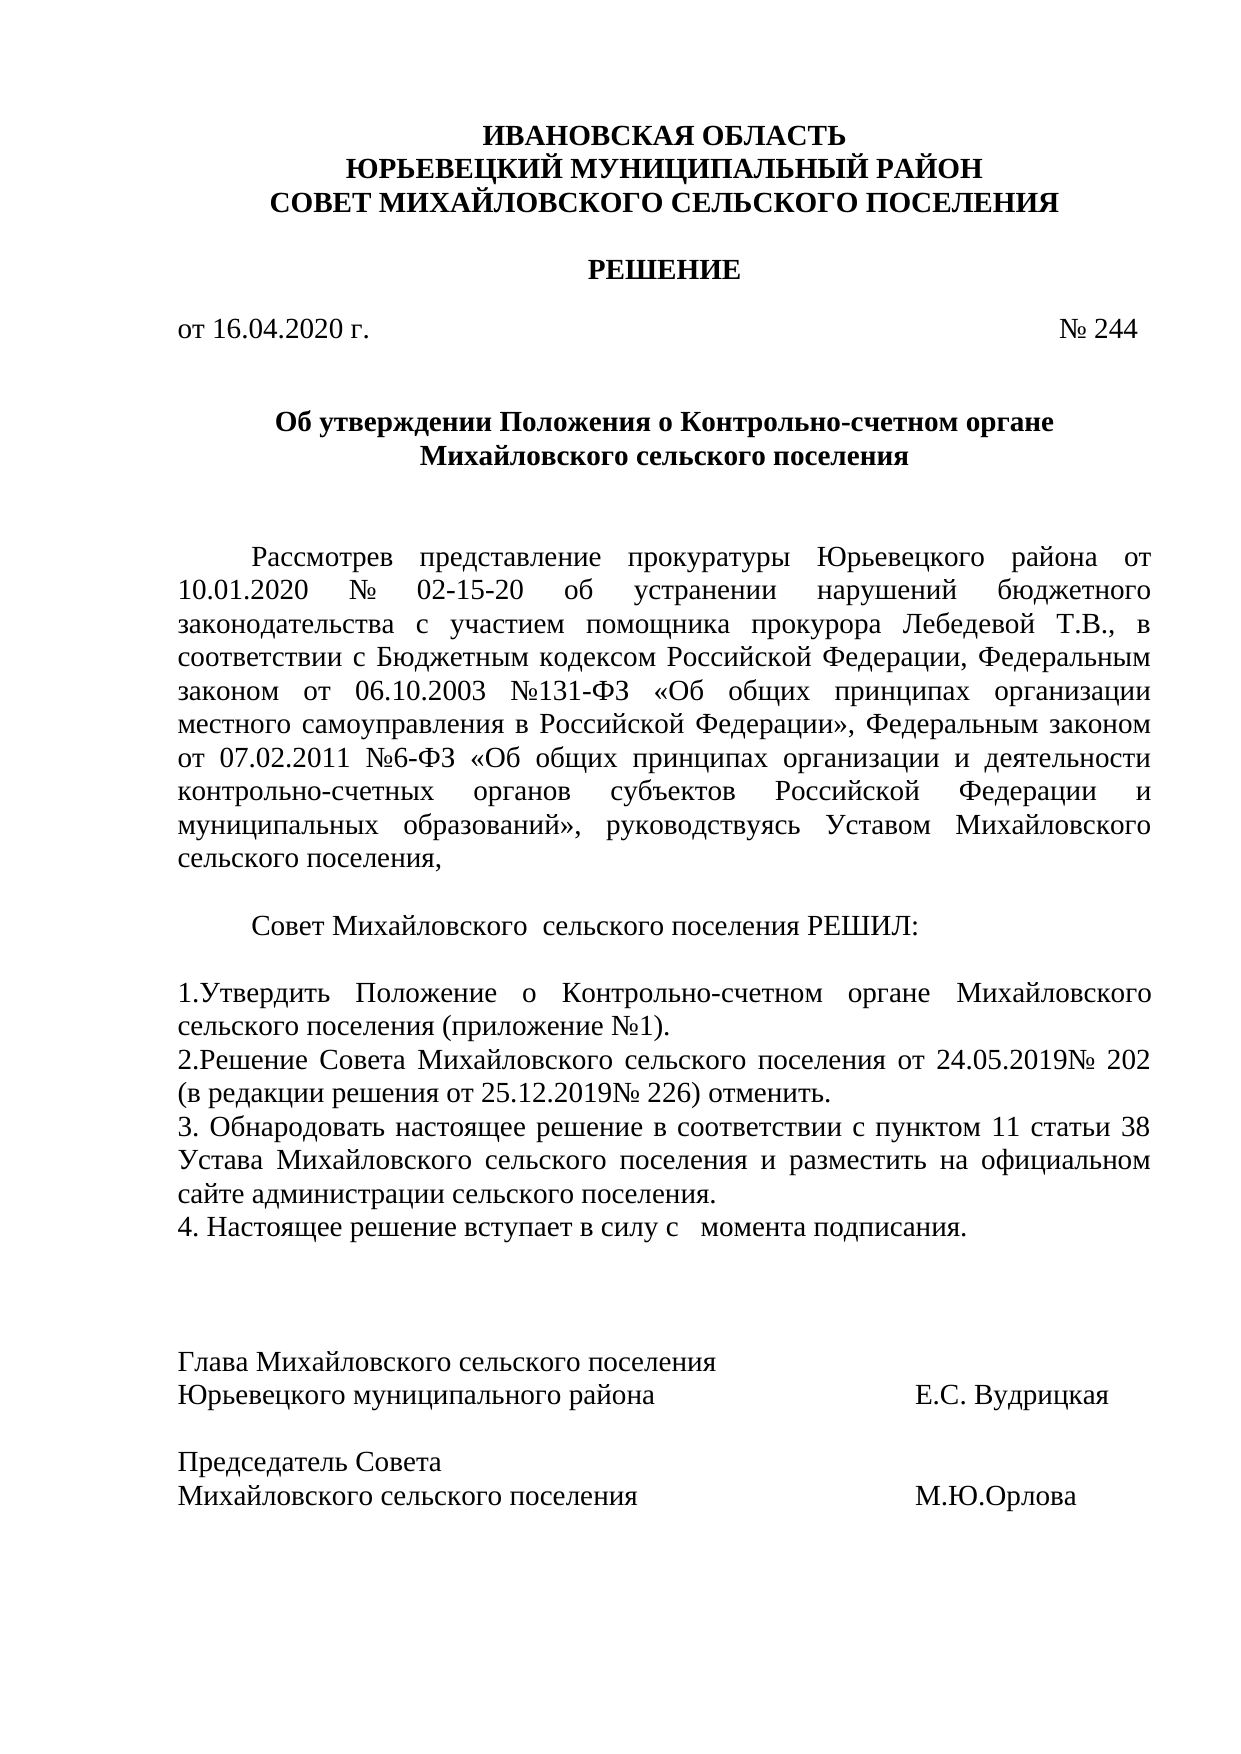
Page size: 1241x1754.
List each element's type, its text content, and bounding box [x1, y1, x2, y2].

text Юрьевецкого муниципального района Е.С. Вудрицкая [177, 1377, 1152, 1411]
text ЮРЬЕВЕЦКИЙ МУНИЦИПАЛЬНЫЙ РАЙОН [177, 152, 1152, 185]
text от 16.04.2020 г. № 244 [177, 312, 1152, 345]
text СОВЕТ МИХАЙЛОВСКОГО СЕЛЬСКОГО ПОСЕЛЕНИЯ [177, 185, 1152, 219]
text 4. Настоящее решение вступает в силу с момента подписания. [177, 1209, 1152, 1243]
text 3. Обнародовать настоящее решение в соответствии с пунктом 11 статьи 38 Устава Михайловского сельского поселения и разместить на официальном сайте администрации сельского поселения. [177, 1109, 1152, 1209]
text Михайловского сельского поселения М.Ю.Орлова [177, 1478, 1152, 1511]
title Рассмотрев представление прокуратуры Юрьевецкого района от 10.01.2020 № 02-15-20 об устранении нарушений бюджетного законодательства с участием помощника прокурора Лебедевой Т.В., в соответствии с Бюджетным кодексом Российской Федерации, Федеральным законом от 06.10.2003 №131-ФЗ «Об общих принципах организации местного самоуправления в Российской Федерации», Федеральным законом от 07.02.2011 №6-ФЗ «Об общих принципах организации и деятельности контрольно-счетных органов субъектов Российской Федерации и муниципальных образований», руководствуясь Уставом Михайловского сельского поселения, [177, 539, 1152, 874]
text ИВАНОВСКАЯ ОБЛАСТЬ [177, 118, 1152, 152]
text Об утверждении Положения о Контрольно-счетном органе [177, 404, 1152, 438]
text Председатель Совета [177, 1444, 1152, 1478]
text Совет Михайловского сельского поселения РЕШИЛ: [177, 908, 1152, 941]
text 1.Утвердить Положение о Контрольно-счетном органе Михайловского сельского поселения (приложение №1). [177, 975, 1152, 1042]
text Глава Михайловского сельского поселения [177, 1344, 1152, 1377]
text Михайловского сельского поселения [177, 438, 1152, 472]
text РЕШЕНИЕ [177, 252, 1152, 286]
text 2.Решение Совета Михайловского сельского поселения от 24.05.2019№ 202 (в редакции решения от 25.12.2019№ 226) отменить. [177, 1042, 1152, 1109]
